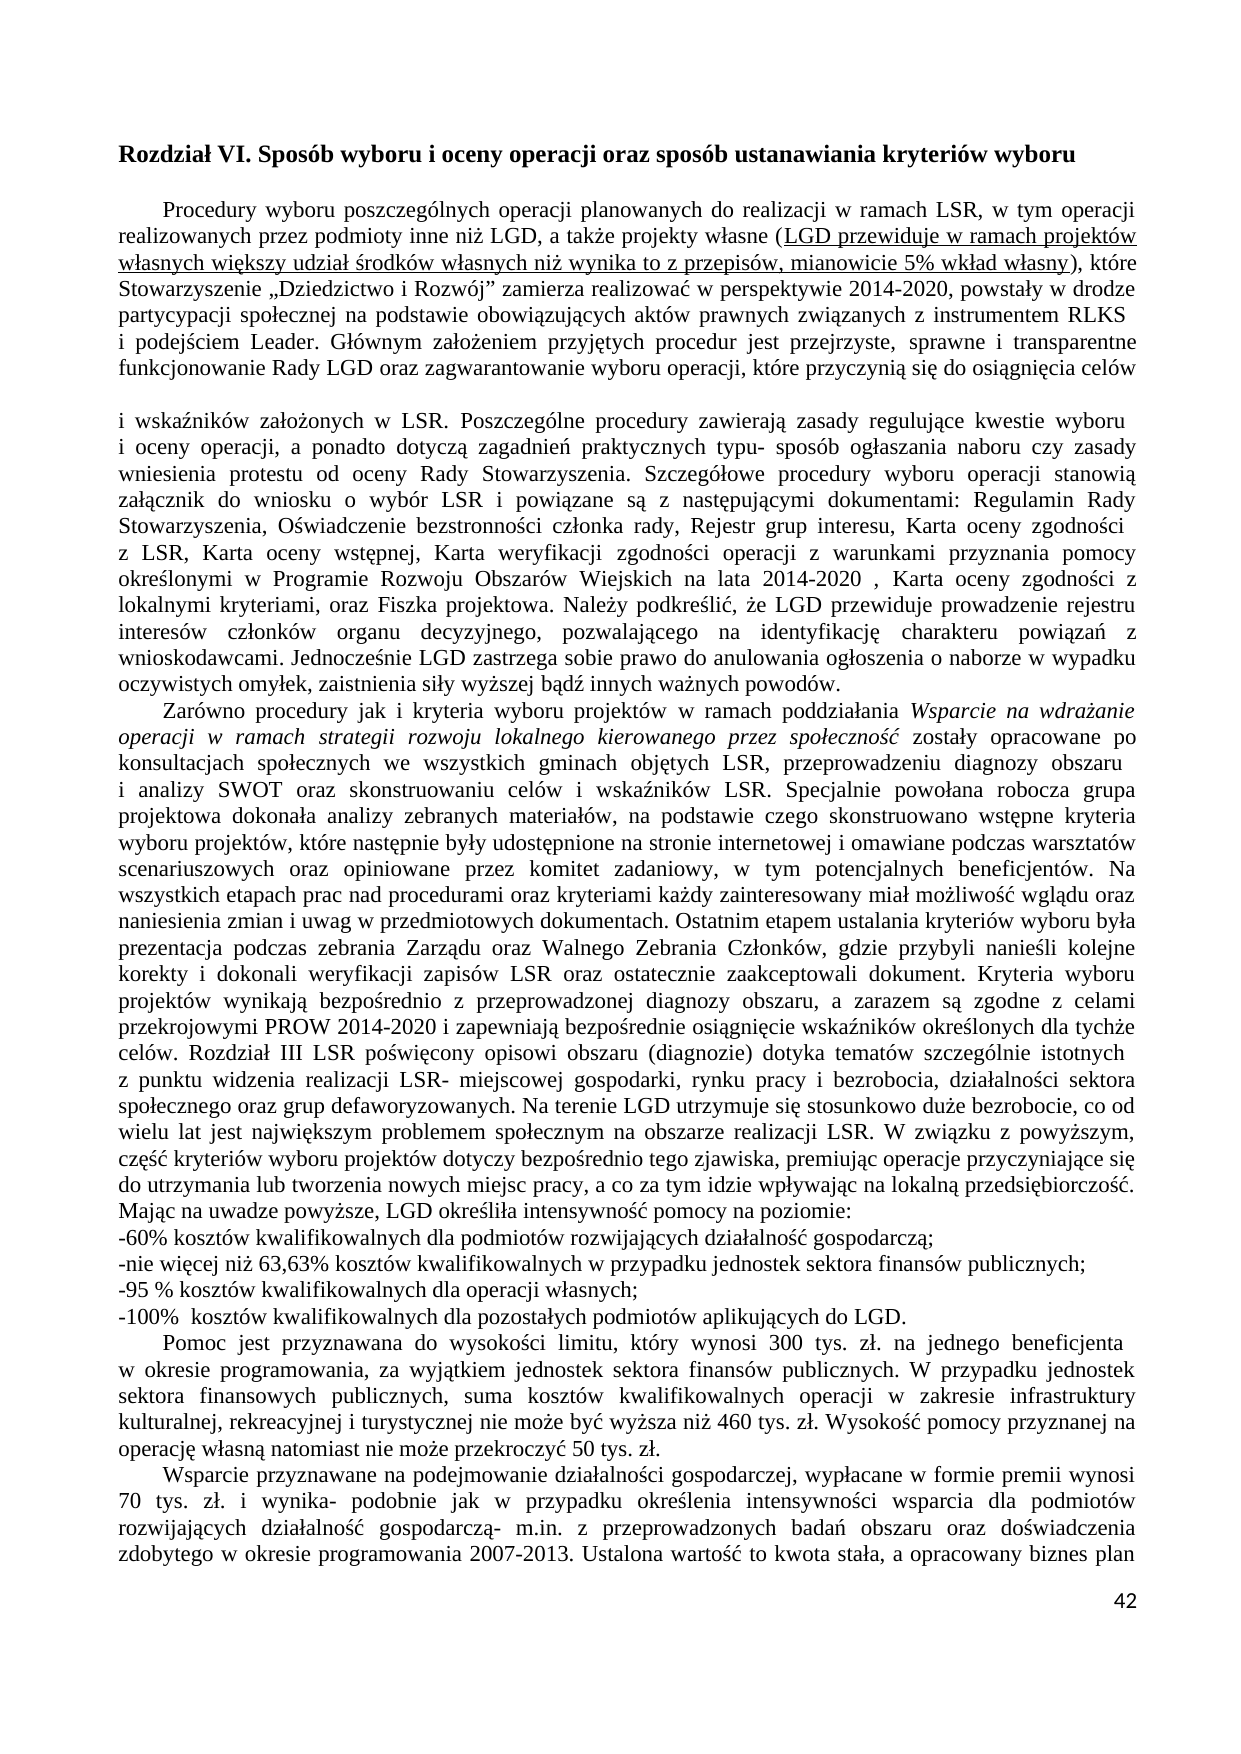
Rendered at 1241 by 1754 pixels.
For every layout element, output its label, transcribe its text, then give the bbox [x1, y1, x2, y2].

text Pomoc jest przyznawana do wysokości limitu, który wynosi 300 tys. zł. na jednego beneficjenta w okresie programowania, za wyjątkiem jednostek sektora finansów publicznych. W przypadku jednostek sektora finansowych publicznych, suma kosztów kwalifikowalnych operacji w zakresie infrastruktury kulturalnej, rekreacyjnej i turystycznej nie może być wyższa niż 460 tys. zł. Wysokość pomocy przyznanej na operację własną natomiast nie może przekroczyć 50 tys. zł. [118, 1329, 1137, 1461]
text -100% kosztów kwalifikowalnych dla pozostałych podmiotów aplikujących do LGD. [118, 1303, 1137, 1329]
text Zarówno procedury jak i kryteria wyboru projektów w ramach poddziałania Wsparcie na wdrażanie operacji w ramach strategii rozwoju lokalnego kierowanego przez społeczność zostały opracowane po konsultacjach społecznych we wszystkich gminach objętych LSR, przeprowadzeniu diagnozy obszaru i analizy SWOT oraz skonstruowaniu celów i wskaźników LSR. Specjalnie powołana robocza grupa projektowa dokonała analizy zebranych materiałów, na podstawie czego skonstruowano wstępne kryteria wyboru projektów, które następnie były udostępnione na stronie internetowej i omawiane podczas warsztatów scenariuszowych oraz opiniowane przez komitet zadaniowy, w tym potencjalnych beneficjentów. Na wszystkich etapach prac nad procedurami oraz kryteriami każdy zainteresowany miał możliwość wglądu oraz naniesienia zmian i uwag w przedmiotowych dokumentach. Ostatnim etapem ustalania kryteriów wyboru była prezentacja podczas zebrania Zarządu oraz Walnego Zebrania Członków, gdzie przybyli nanieśli kolejne korekty i dokonali weryfikacji zapisów LSR oraz ostatecznie zaakceptowali dokument. Kryteria wyboru projektów wynikają bezpośrednio z przeprowadzonej diagnozy obszaru, a zarazem są zgodne z celami przekrojowymi PROW 2014-2020 i zapewniają bezpośrednie osiągnięcie wskaźników określonych dla tychże celów. Rozdział III LSR poświęcony opisowi obszaru (diagnozie) dotyka tematów szczególnie istotnych z punktu widzenia realizacji LSR- miejscowej gospodarki, rynku pracy i bezrobocia, działalności sektora społecznego oraz grup defaworyzowanych. Na terenie LGD utrzymuje się stosunkowo duże bezrobocie, co od wielu lat jest największym problemem społecznym na obszarze realizacji LSR. W związku z powyższym, część kryteriów wyboru projektów dotyczy bezpośrednio tego zjawiska, premiując operacje przyczyniające się do utrzymania lub tworzenia nowych miejsc pracy, a co za tym idzie wpływając na lokalną przedsiębiorczość. Mając na uwadze powyższe, LGD określiła intensywność pomocy na poziomie: [118, 697, 1137, 1224]
text -nie więcej niż 63,63% kosztów kwalifikowalnych w przypadku jednostek sektora finansów publicznych; [118, 1250, 1137, 1277]
text -60% kosztów kwalifikowalnych dla podmiotów rozwijających działalność gospodarczą; [118, 1224, 1137, 1250]
text Procedury wyboru poszczególnych operacji planowanych do realizacji w ramach LSR, w tym operacji realizowanych przez podmioty inne niż LGD, a także projekty własne (LGD przewiduje w ramach projektów własnych większy udział środków własnych niż wynika to z przepisów, mianowicie 5% wkład własny), które Stowarzyszenie „Dziedzictwo i Rozwój” zamierza realizować w perspektywie 2014-2020, powstały w drodze partycypacji społecznej na podstawie obowiązujących aktów prawnych związanych z instrumentem RLKS i podejściem Leader. Głównym założeniem przyjętych procedur jest przejrzyste, sprawne i transparentne funkcjonowanie Rady LGD oraz zagwarantowanie wyboru operacji, które przyczynią się do osiągnięcia celów i wskaźników założonych w LSR. Poszczególne procedury zawierają zasady regulujące kwestie wyboru i oceny operacji, a ponadto dotyczą zagadnień praktycznych typu- sposób ogłaszania naboru czy zasady wniesienia protestu od oceny Rady Stowarzyszenia. Szczegółowe procedury wyboru operacji stanowią załącznik do wniosku o wybór LSR i powiązane są z następującymi dokumentami: Regulamin Rady Stowarzyszenia, Oświadczenie bezstronności członka rady, Rejestr grup interesu, Karta oceny zgodności z LSR, Karta oceny wstępnej, Karta weryfikacji zgodności operacji z warunkami przyznania pomocy określonymi w Programie Rozwoju Obszarów Wiejskich na lata 2014-2020 , Karta oceny zgodności z lokalnymi kryteriami, oraz Fiszka projektowa. Należy podkreślić, że LGD przewiduje prowadzenie rejestru interesów członków organu decyzyjnego, pozwalającego na identyfikację charakteru powiązań z wnioskodawcami. Jednocześnie LGD zastrzega sobie prawo do anulowania ogłoszenia o naborze w wypadku oczywistych omyłek, zaistnienia siły wyższej bądź innych ważnych powodów. [118, 196, 1137, 697]
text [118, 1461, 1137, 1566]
text -95 % kosztów kwalifikowalnych dla operacji własnych; [118, 1277, 1137, 1303]
subtitle Rozdział VI. Sposób wyboru i oceny operacji oraz sposób ustanawiania kryteriów wyboru [118, 139, 1137, 167]
